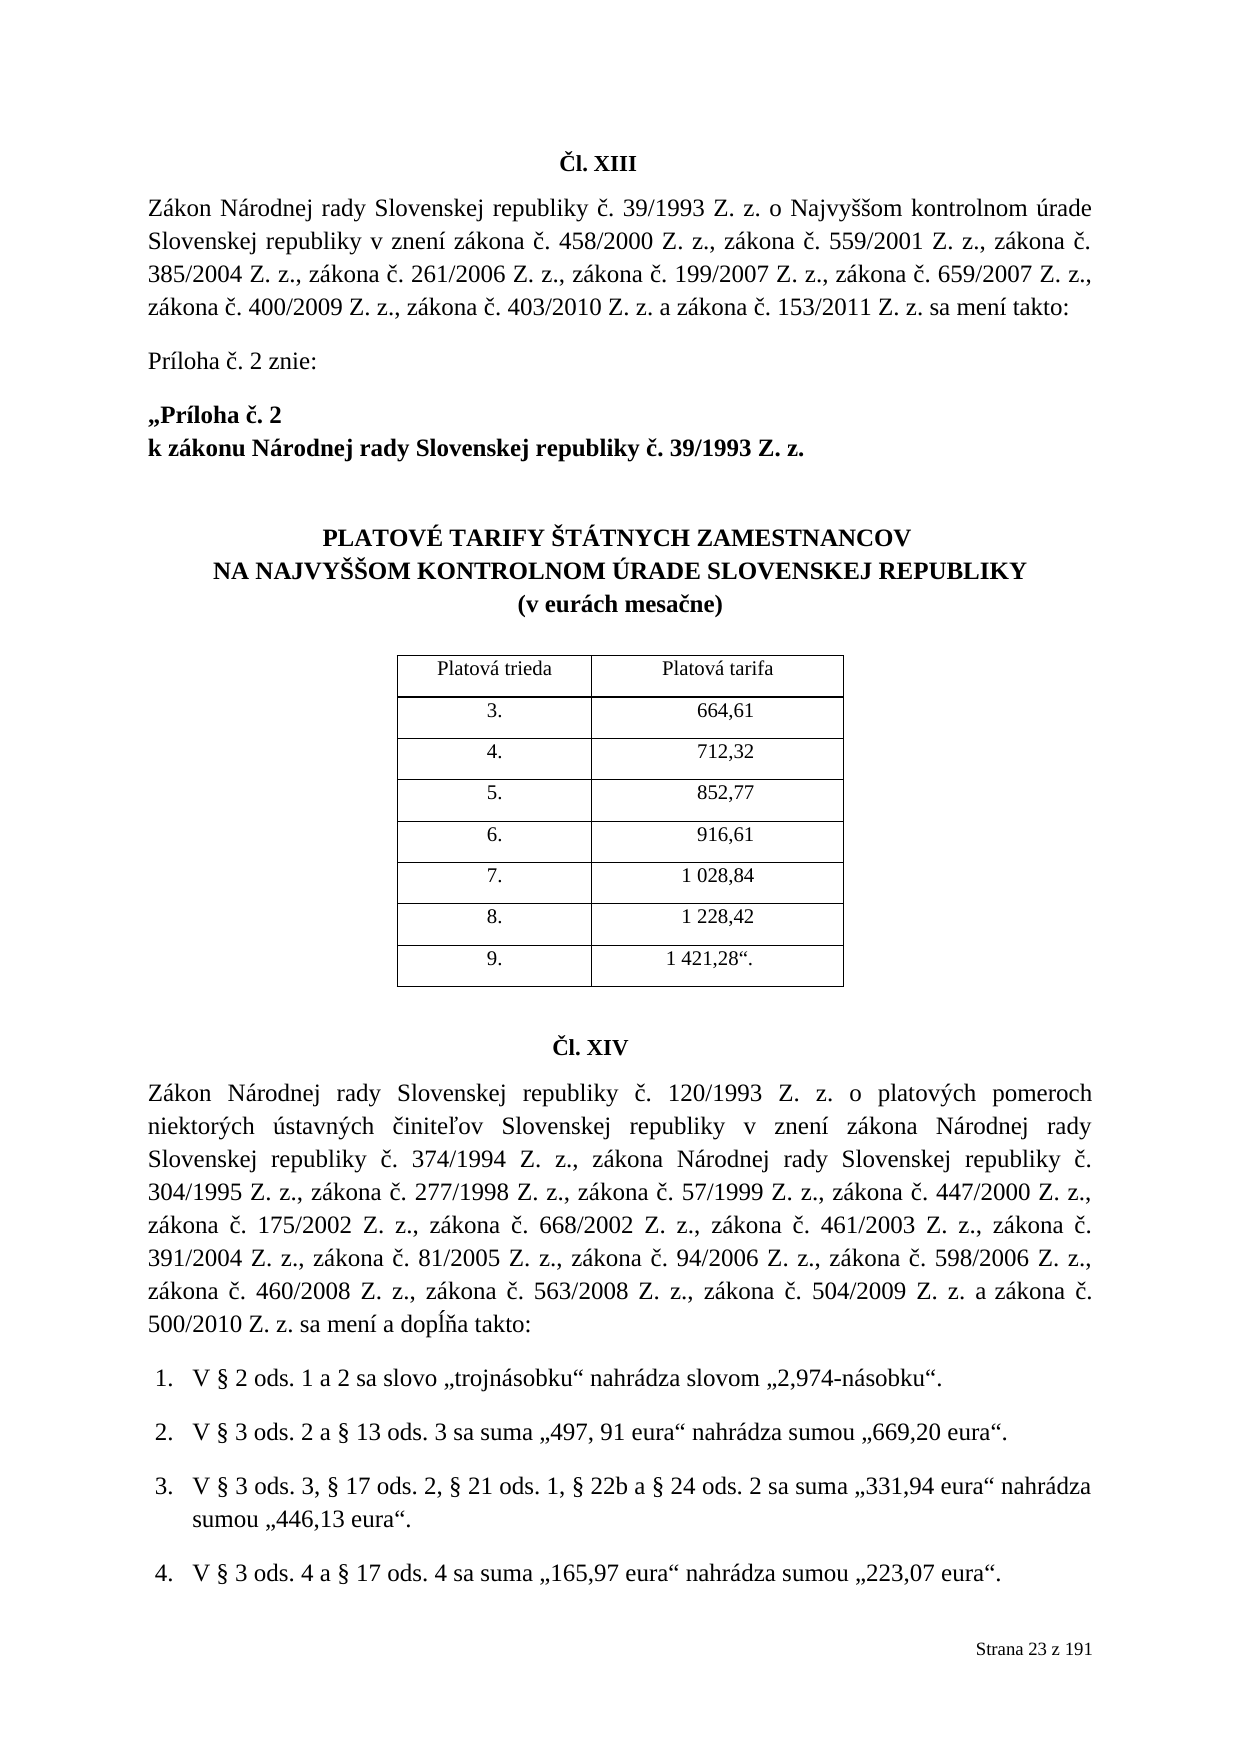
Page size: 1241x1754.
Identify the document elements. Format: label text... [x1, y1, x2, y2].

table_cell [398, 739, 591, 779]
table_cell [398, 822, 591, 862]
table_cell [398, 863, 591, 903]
list V § 2 ods. 1 a 2 sa slovo „trojnásobku“ nahrádza slovom „2,974-násobku“. [154, 1363, 1093, 1392]
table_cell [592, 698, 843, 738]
text PLATOVÉ TARIFY ŠTÁTNYCH ZAMESTNANCOV NA NAJVYŠŠOM KONTROLNOM ÚRADE SLOVENSKEJ REPUBLIKY (v eurách mesačne) [148, 523, 1093, 618]
list V § 3 ods. § 13 ods. 3 sa suma „497, 91 eura“ nahrádza sumou „669,20 eura“. [154, 1417, 1093, 1446]
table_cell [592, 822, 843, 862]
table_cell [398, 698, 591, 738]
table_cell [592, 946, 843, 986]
text Príloha č. 2 znie: [148, 346, 1093, 375]
list V § 3 ods. § 17 ods. 4 sa suma „165,97 eura“ nahrádza sumou „223,07 eura“. [154, 1558, 1093, 1586]
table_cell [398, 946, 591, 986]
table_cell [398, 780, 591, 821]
text Zákon Národnej rady Slovenskej republiky č. 39/1993 Z. z. o Najvyššom kontrolnom úrade Slovenskej republiky v znení zákona č. 458/2000 Z. z., zákona č. 559/2001 Z. z., zákona č. 385/2004 Z. z., zákona č. 261/2006 Z. z., zákona č. 199/2007 Z. z., zákona č. 659/2007 Z. z., zákona č. 400/2009 Z. z., zákona č. 403/2010 Z. z. a zákona č. 153/2011 Z. z. sa mení takto: [148, 193, 1093, 321]
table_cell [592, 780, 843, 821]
list V § 3 ods. 3, § 17 ods. 2, § 21 ods. 1, § 22b a § 24 ods. 2 sa suma „331,94 eura“ nahrádza sumou „446,13 eura“. [154, 1471, 1093, 1532]
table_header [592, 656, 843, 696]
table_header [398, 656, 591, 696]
text Zákon Národnej rady Slovenskej republiky č. 120/1993 Z. z. o platových pomeroch niektorých ústavných činiteľov Slovenskej republiky v znení zákona Národnej rady Slovenskej republiky č. 374/1994 Z. z., zákona Národnej rady Slovenskej republiky č. 304/1995 Z. z., zákona č. 277/1998 Z. z., zákona č. 57/1999 Z. z., zákona č. 447/2000 Z. z., zákona č. 175/2002 Z. z., zákona č. 668/2002 Z. z., zákona č. 461/2003 Z. z., zákona č. 391/2004 Z. z., zákona č. 81/2005 Z. z., zákona č. 94/2006 Z. z., zákona č. 598/2006 Z. z., zákona č. 460/2008 Z. z., zákona č. 563/2008 Z. z., zákona č. 504/2009 Z. z. a zákona č. 500/2010 Z. z. sa mení a dopĺňa takto: [148, 1078, 1093, 1338]
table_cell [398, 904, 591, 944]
text „Príloha č. 2 k zákonu Národnej rady Slovenskej republiky č. 39/1993 Z. z. [148, 400, 1093, 494]
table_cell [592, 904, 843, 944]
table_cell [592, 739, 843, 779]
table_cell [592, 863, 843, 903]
